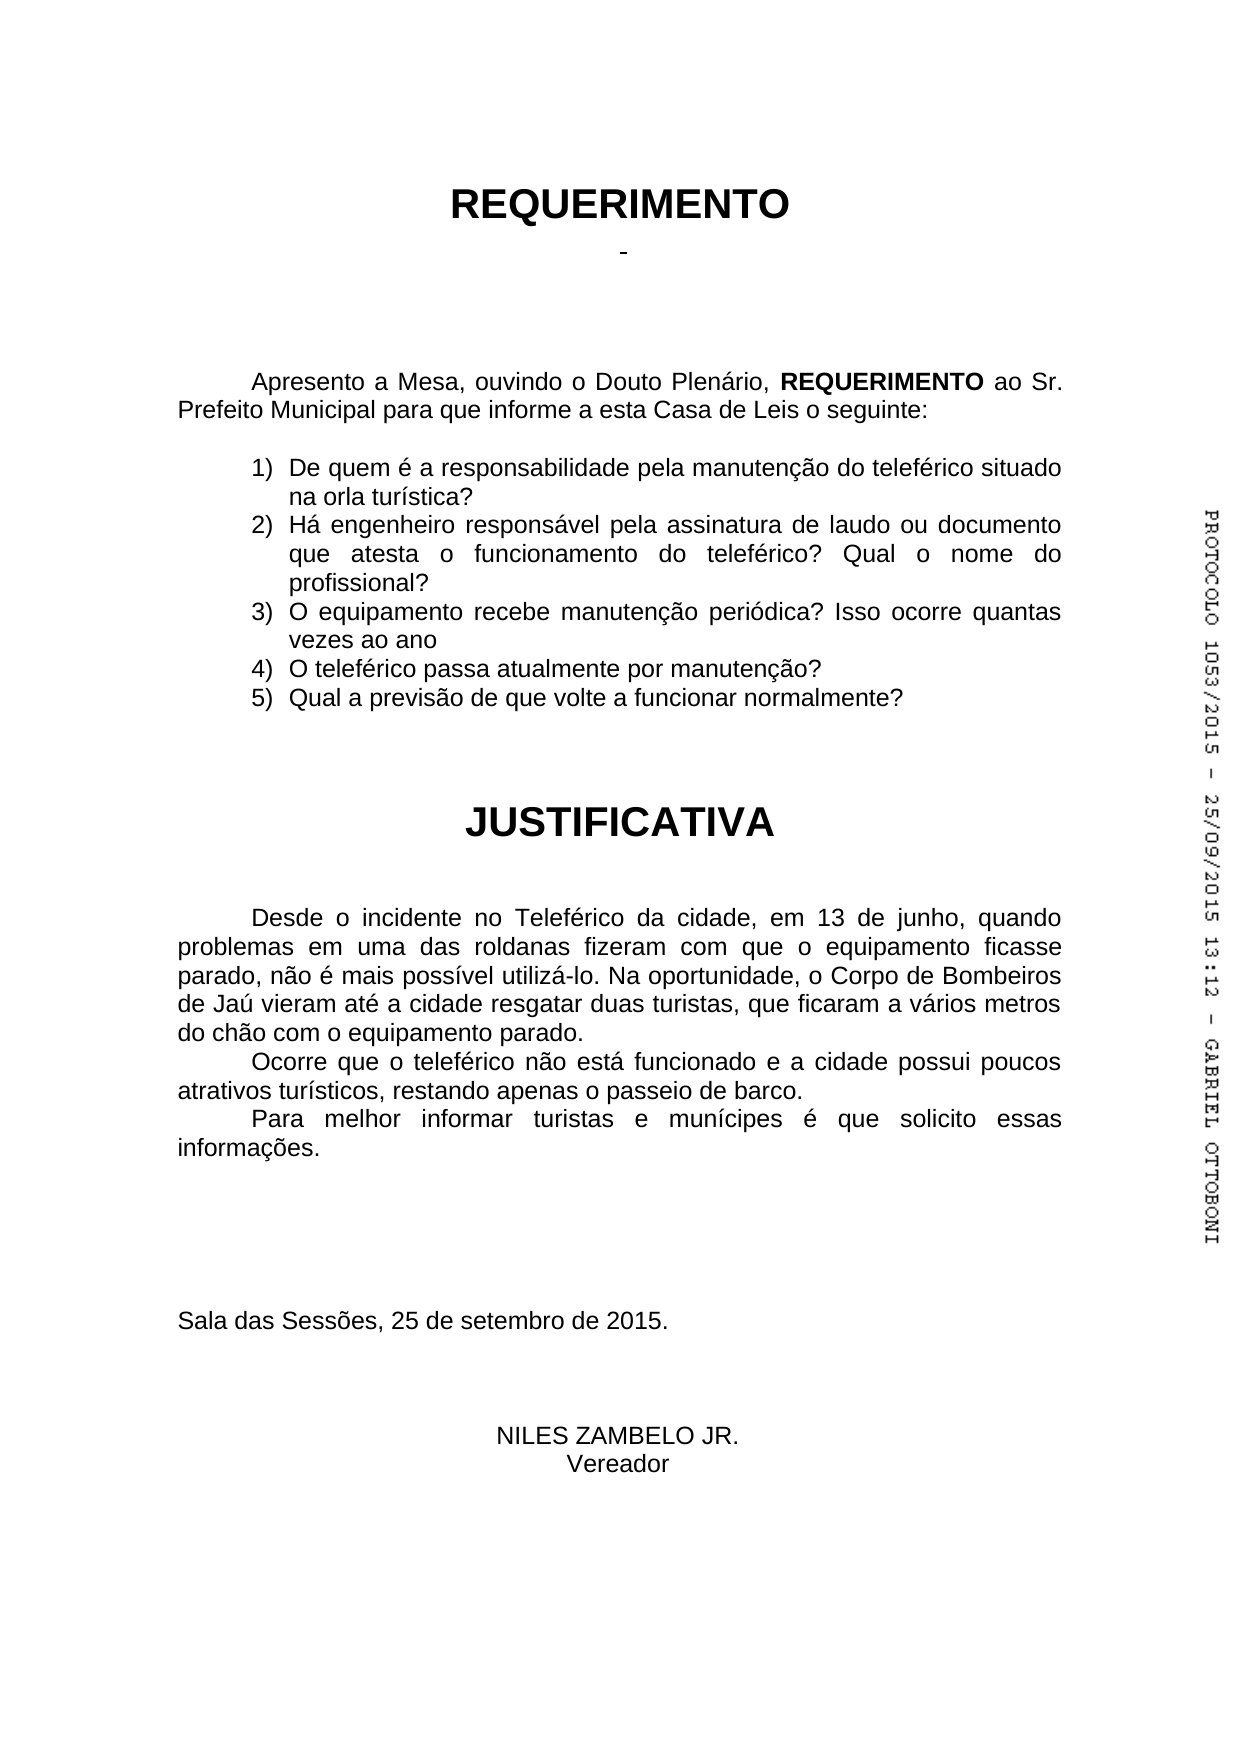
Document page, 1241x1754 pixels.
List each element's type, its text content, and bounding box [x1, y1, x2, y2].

text Para melhor informar turistas e munícipes é que solicito essas informações. [177, 1104, 1063, 1162]
list O equipamento recebe manutenção periódica? Isso ocorre quantas vezes ao ano [251, 596, 1063, 654]
text Sala das Sessões, 25 de setembro de 2015. [177, 1306, 1058, 1334]
list O teleférico passa atualmente por manutenção? [251, 654, 1063, 683]
text Vereador [177, 1449, 1058, 1478]
text Desde o incidente no Teleférico da cidade, em 13 de junho, quando problemas em uma das roldanas fizeram com que o equipamento ficasse parado, não é mais possível utilizá-lo. Na oportunidade, o Corpo de Bombeiros de Jaú vieram até a cidade resgatar duas turistas, que ficaram a vários metros do chão com o equipamento parado. [177, 903, 1063, 1047]
subtitle JUSTIFICATIVA [177, 798, 1063, 846]
text NILES ZAMBELO JR. [177, 1421, 1058, 1449]
subtitle REQUERIMENTO [177, 179, 1063, 227]
list De quem é a responsabilidade pela manutenção do teleférico situado na orla turística? [251, 453, 1063, 510]
text Apresento a Mesa, ouvindo o Douto Plenário, REQUERIMENTO ao Sr. Prefeito Municipal para que informe a esta Casa de Leis o seguinte: [177, 366, 1063, 424]
list Há engenheiro responsável pela assinatura de laudo ou documento que atesta o funcionamento do teleférico? Qual o nome do profissional? [251, 510, 1063, 596]
picture [1177, 506, 1241, 1248]
text Ocorre que o teleférico não está funcionado e a cidade possui poucos atrativos turísticos, restando apenas o passeio de barco. [177, 1047, 1063, 1104]
list Qual a previsão de que volte a funcionar normalmente? [251, 683, 1063, 711]
